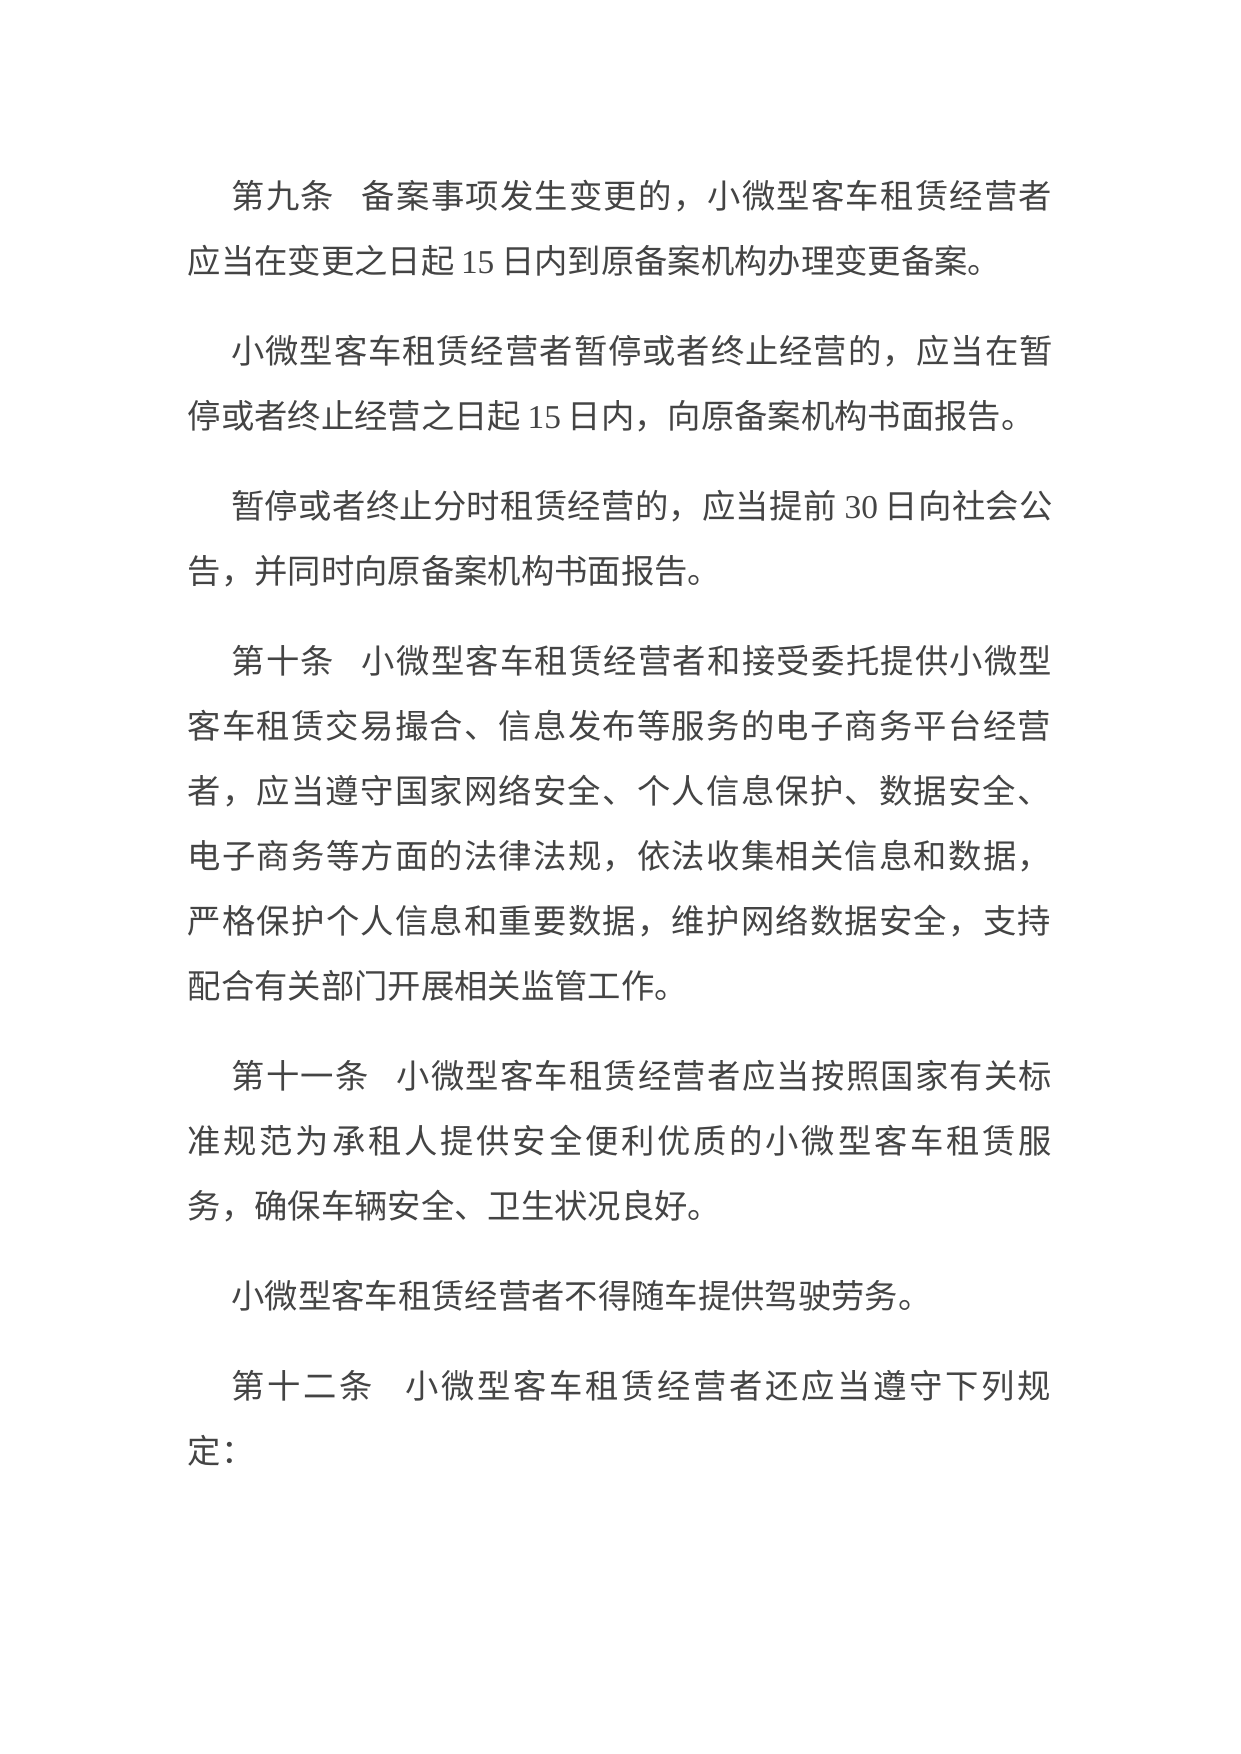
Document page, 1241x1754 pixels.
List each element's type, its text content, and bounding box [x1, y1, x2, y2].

text 小微型客车租赁经营者暂停或者终止经营的，应当在暂停或者终止经营之日起15日内，向原备案机构书面报告。 [187, 317, 1053, 447]
text 暂停或者终止分时租赁经营的，应当提前30日向社会公告，并同时向原备案机构书面报告。 [187, 472, 1053, 602]
text 第十条 小微型客车租赁经营者和接受委托提供小微型客车租赁交易撮合、信息发布等服务的电子商务平台经营者，应当遵守国家网络安全、个人信息保护、数据安全、电子商务等方面的法律法规，依法收集相关信息和数据，严格保护个人信息和重要数据，维护网络数据安全，支持配合有关部门开展相关监管工作。 [187, 627, 1053, 1017]
text 小微型客车租赁经营者不得随车提供驾驶劳务。 [187, 1262, 1053, 1327]
text 第九条 备案事项发生变更的，小微型客车租赁经营者应当在变更之日起15日内到原备案机构办理变更备案。 [187, 162, 1053, 292]
text 第十二条 小微型客车租赁经营者还应当遵守下列规定： [187, 1352, 1053, 1482]
text 第十一条 小微型客车租赁经营者应当按照国家有关标准规范为承租人提供安全便利优质的小微型客车租赁服务，确保车辆安全、卫生状况良好。 [187, 1042, 1053, 1237]
